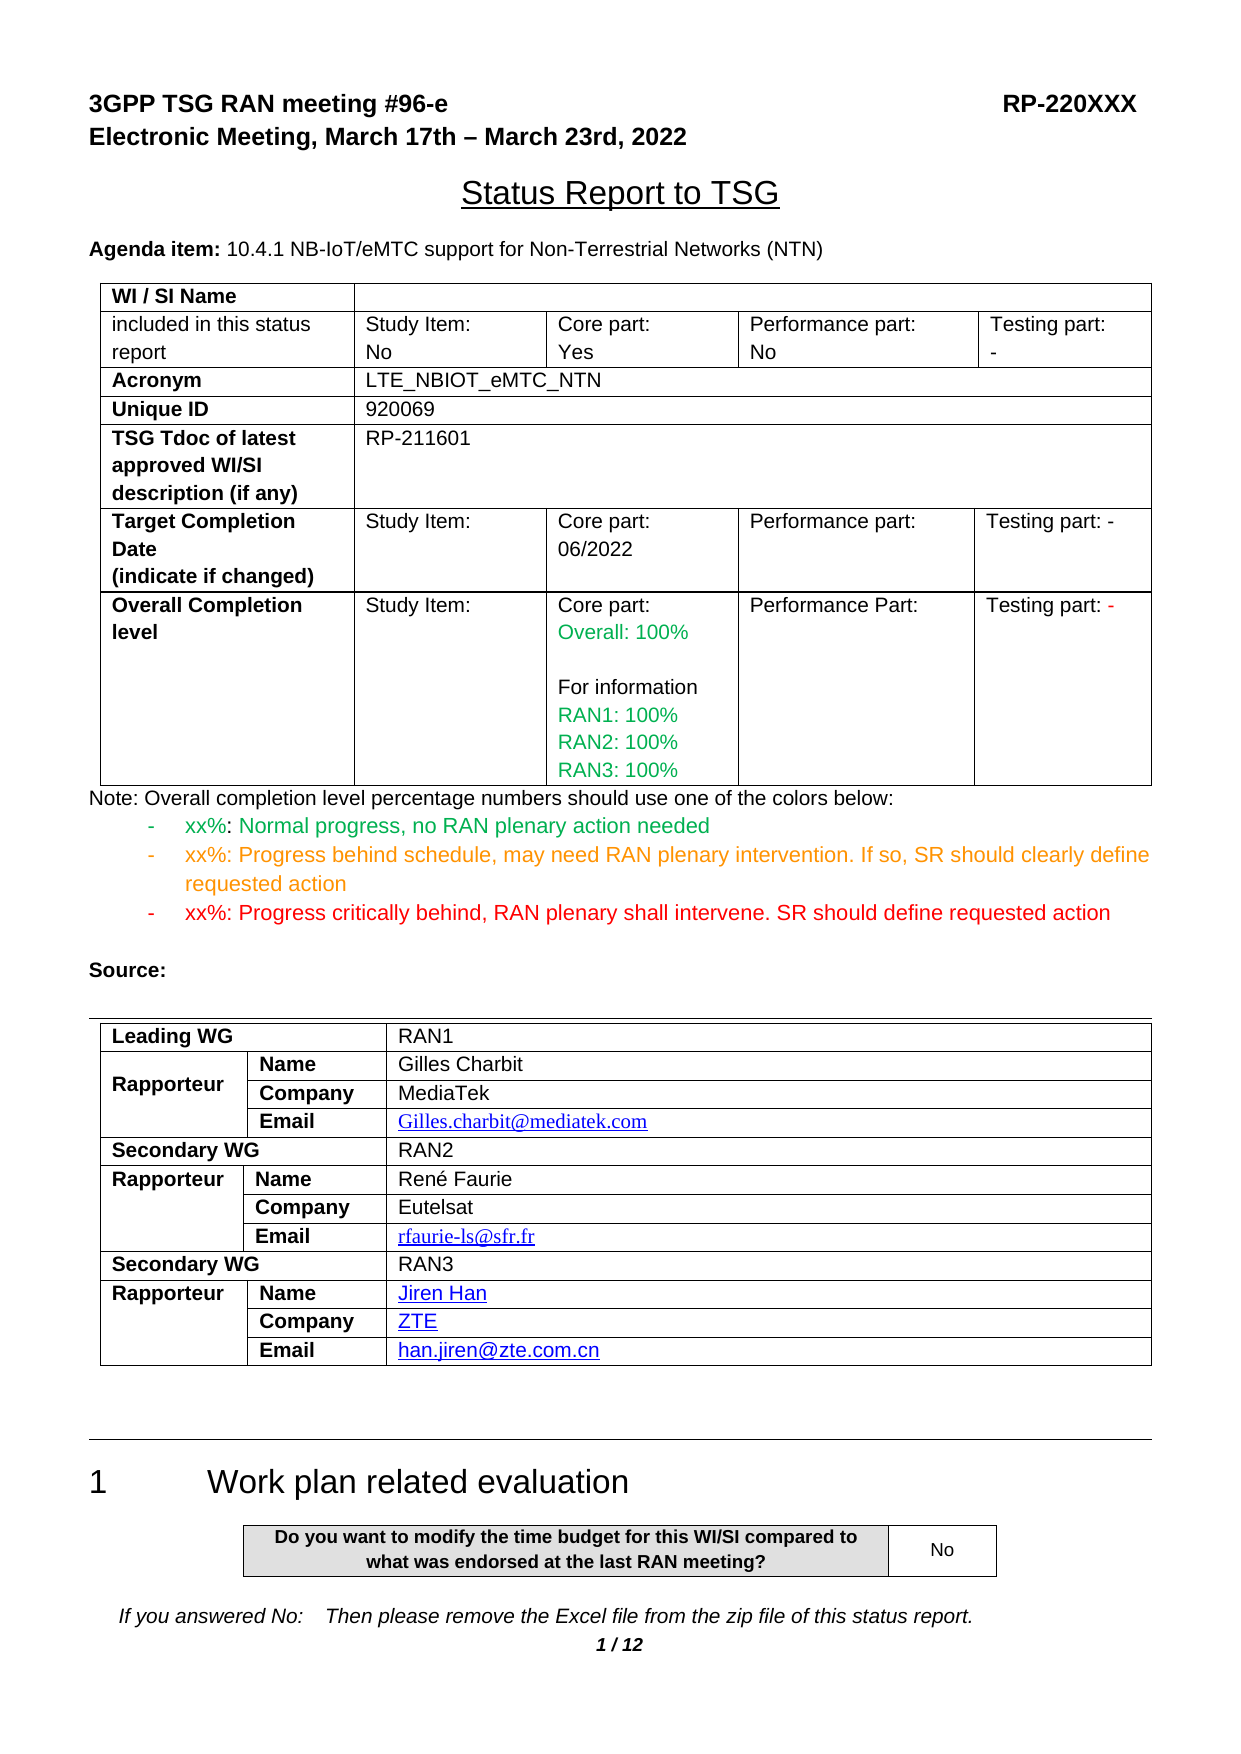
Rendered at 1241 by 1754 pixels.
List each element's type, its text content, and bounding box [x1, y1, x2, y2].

table_header [355, 284, 1151, 311]
table_cell Secondary WG [101, 1138, 386, 1165]
table_header Leading WG [101, 1024, 386, 1051]
table_cell rfaurie-ls@sfr.fr [387, 1224, 1151, 1251]
table_cell Gilles.charbit@mediatek.com [387, 1109, 1151, 1137]
table_cell Acronym [101, 368, 354, 396]
text If you answered No: Then please remove the Excel file from the zip file of this status report. [118, 1604, 1152, 1628]
table_cell Core part: 06/2022 [547, 509, 738, 591]
table_cell included in this status report [101, 312, 354, 367]
table_cell Performance part: No [739, 312, 978, 367]
table_cell Testing part: - [979, 312, 1151, 367]
table_cell RP-211601 [355, 425, 1151, 508]
table_cell Company [248, 1309, 386, 1337]
table_cell Rapporteur [101, 1166, 243, 1251]
table_cell han.jiren@zte.com.cn [387, 1338, 1151, 1365]
table_cell Testing part: - [975, 593, 1151, 785]
table_cell MediaTek [387, 1081, 1151, 1108]
text Note: Overall completion level percentage numbers should use one of the colors below: [89, 786, 1152, 810]
table_cell Study Item: [355, 509, 546, 591]
table_cell Secondary WG [101, 1252, 386, 1280]
text Electronic Meeting, March 17th – March 23rd, 2022 [89, 122, 1152, 150]
table_cell Testing part: - [975, 509, 1151, 591]
table_cell TSG Tdoc of latest approved WI/SI description (if any) [101, 425, 354, 508]
table_cell Performance Part: [739, 593, 974, 785]
table_cell Core part: Yes [547, 312, 738, 367]
table_cell Gilles Charbit [387, 1052, 1151, 1080]
table_cell ZTE [387, 1309, 1151, 1337]
table_cell Study Item: No [355, 312, 546, 367]
table_cell Company [244, 1195, 386, 1222]
table_header No [889, 1526, 996, 1576]
table_cell Eutelsat [387, 1195, 1151, 1222]
table_cell Rapporteur [101, 1052, 247, 1137]
table_cell Unique ID [101, 397, 354, 424]
table_cell Company [248, 1081, 386, 1108]
text Agenda item: 10.4.1 NB-IoT/eMTC support for Non-Terrestrial Networks (NTN) [89, 236, 1152, 260]
table_cell Name [244, 1166, 386, 1194]
table_cell Email [248, 1109, 386, 1137]
text Source: [89, 958, 1152, 982]
table_cell Name [248, 1052, 386, 1080]
table_header WI / SI Name [101, 284, 354, 311]
text 3GPP TSG RAN meeting #96-e RP-220XXX [89, 89, 1152, 117]
table_cell RAN2 [387, 1138, 1151, 1165]
table_cell Study Item: [355, 593, 546, 785]
table_cell Email [248, 1338, 386, 1365]
table_cell Jiren Han [387, 1281, 1151, 1308]
table_cell Core part: Overall: 100% For information RAN1: 100% RAN2: 100% RAN3: 100% [547, 593, 738, 785]
table_cell Email [244, 1224, 386, 1251]
table_header RAN1 [387, 1024, 1151, 1051]
subtitle Status Report to TSG [89, 173, 1152, 212]
list xx%: Progress critically behind, RAN plenary shall intervene. SR should define requested action [147, 900, 1152, 926]
table_cell Performance part: [739, 509, 974, 591]
table_cell 920069 [355, 397, 1151, 424]
table_cell Target Completion Date (indicate if changed) [101, 509, 354, 591]
table_cell Name [248, 1281, 386, 1308]
table_cell RAN3 [387, 1252, 1151, 1280]
subtitle 1 Work plan related evaluation [89, 1462, 1152, 1500]
list xx%: Normal progress, no RAN plenary action needed [147, 813, 1152, 839]
table_cell René Faurie [387, 1166, 1151, 1194]
table_cell Rapporteur [101, 1281, 247, 1365]
list xx%: Progress behind schedule, may need RAN plenary intervention. If so, SR should clearly define requested action [147, 842, 1152, 897]
table_header Do you want to modify the time budget for this WI/SI compared to what was endorsed at the last RAN meeting? [244, 1526, 888, 1576]
table_cell LTE_NBIOT_eMTC_NTN [355, 368, 1151, 396]
table_cell Overall Completion level [101, 593, 354, 785]
